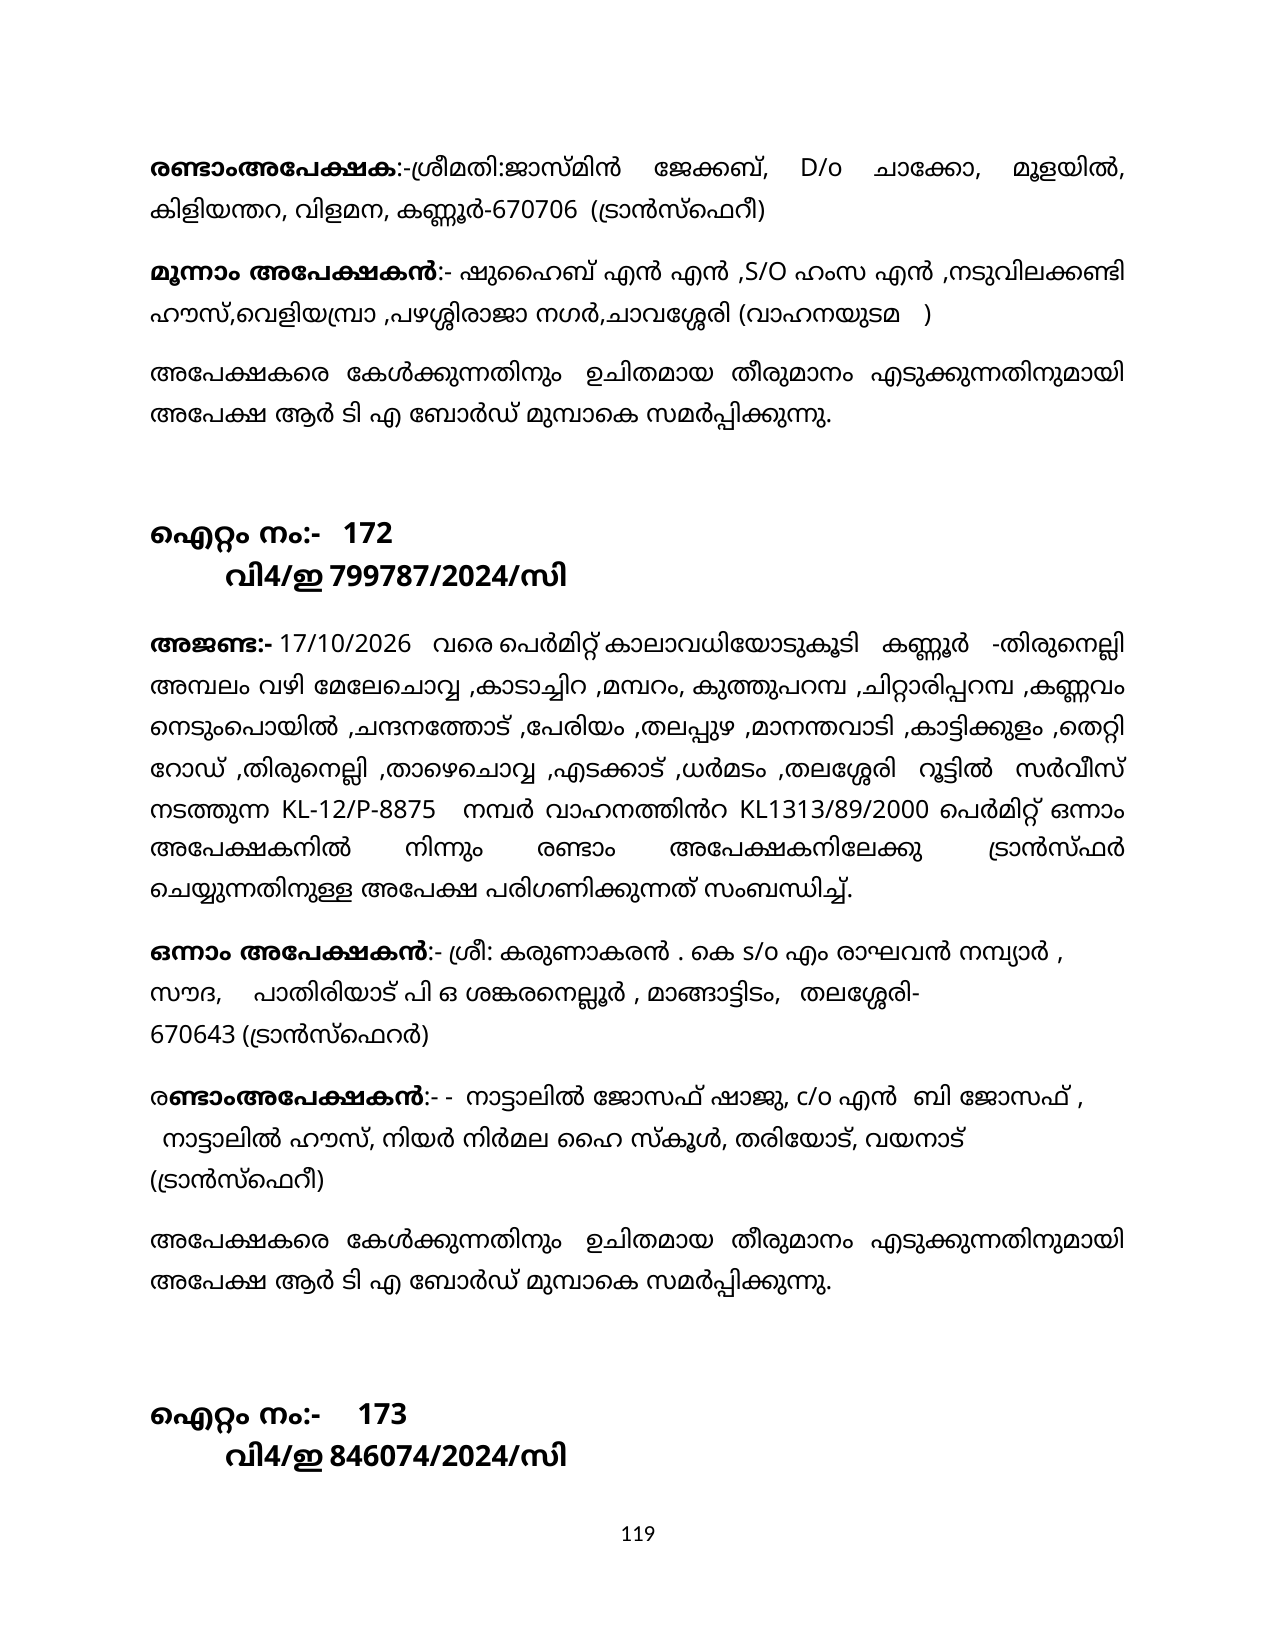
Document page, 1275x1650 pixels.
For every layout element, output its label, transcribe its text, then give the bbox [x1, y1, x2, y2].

text രണ്ടാംഅപേക്ഷകൻ:- - നാട്ടാലിൽ ജോസഫ് ഷാജു, c/o എൻ ബി ജോസഫ് , [150, 1079, 1125, 1115]
text മൂന്നാം അപേക്ഷകൻ:- ഷുഹൈബ് എൻ എൻ ,S/O ഹംസ എൻ ,നടുവിലക്കണ്ടി ഹൗസ്,വെളിയമ്പ്രാ ,പഴശ്ശിരാജാ നഗർ,ചാവശ്ശേരി (വാഹനയുടമ ) [150, 254, 1125, 332]
text അപേക്ഷകരെ കേൾക്കുന്നതിനും ഉചിതമായ തീരുമാനം എടുക്കുന്നതിനുമായി അപേക്ഷ ആർ ടി എ ബോർഡ് മുമ്പാകെ സമർപ്പിക്കുന്നു. [150, 1225, 1125, 1299]
text രണ്ടാംഅപേക്ഷക:-ശ്രീമതി:ജാസ്മിൻ ജേക്കബ്, D/o ചാക്കോ, മൂളയിൽ, കിളിയന്തറ, വിളമന, കണ്ണൂർ-670706 (ട്രാൻസ്ഫെറീ) [150, 150, 1125, 228]
text നാട്ടാലിൽ ഹൗസ്, നിയർ നിർമല ഹൈ സ്കൂൾ, തരിയോട്, വയനാട് (ട്രാൻസ്ഫെറീ) [150, 1121, 1125, 1198]
text ഒന്നാം അപേക്ഷകൻ:- ശ്രീ: കരുണാകരൻ . കെ s/o എം രാഘവൻ നമ്പ്യാർ , സൗദ, പാതിരിയാട് പി ഒ ശങ്കരനെല്ലൂർ , മാങ്ങാട്ടിടം, തലശ്ശേരി-670643 (ട്രാൻസ്ഫെറർ) [150, 933, 1125, 1053]
text ഐറ്റം നം:- 173 വി4/ഇ846074/2024/സി [150, 1393, 1125, 1478]
text ഐറ്റം നം:- 172 വി4/ഇ799787/2024/സി [150, 513, 1125, 597]
text അപേക്ഷകരെ കേൾക്കുന്നതിനും ഉചിതമായ തീരുമാനം എടുക്കുന്നതിനുമായി അപേക്ഷ ആർ ടി എ ബോർഡ് മുമ്പാകെ സമർപ്പിക്കുന്നു. [150, 358, 1125, 432]
text അജണ്ട:- 17/10/2026 വരെ പെർമിറ്റ് കാലാവധിയോടുകൂടി കണ്ണൂർ -തിരുനെല്ലി അമ്പലം വഴി മേലേചൊവ്വ ,കാടാച്ചിറ ,മമ്പറം, കുത്തുപറമ്പ ,ചിറ്റാരിപ്പറമ്പ ,കണ്ണവം നെടുംപൊയിൽ ,ചന്ദനത്തോട് ,പേരിയം ,തലപ്പുഴ ,മാനന്തവാടി ,കാട്ടിക്കുളം ,തെറ്റി റോഡ് ,തിരുനെല്ലി ,താഴെചൊവ്വ ,എടക്കാട് ,ധർമടം ,തലശ്ശേരി റൂട്ടിൽ സർവീസ് നടത്തുന്ന KL-12/P-8875 നമ്പർ വാഹനത്തിൻറ KL1313/89/2000 പെർമിറ്റ് ഒന്നാം അപേക്ഷകനിൽ നിന്നും രണ്ടാം അപേക്ഷകനിലേക്കു ട്രാൻസ്ഫർ ചെയ്യുന്നതിനുള്ള അപേക്ഷ പരിഗണിക്കുന്നത് സംബന്ധിച്ച്. [150, 626, 1125, 907]
